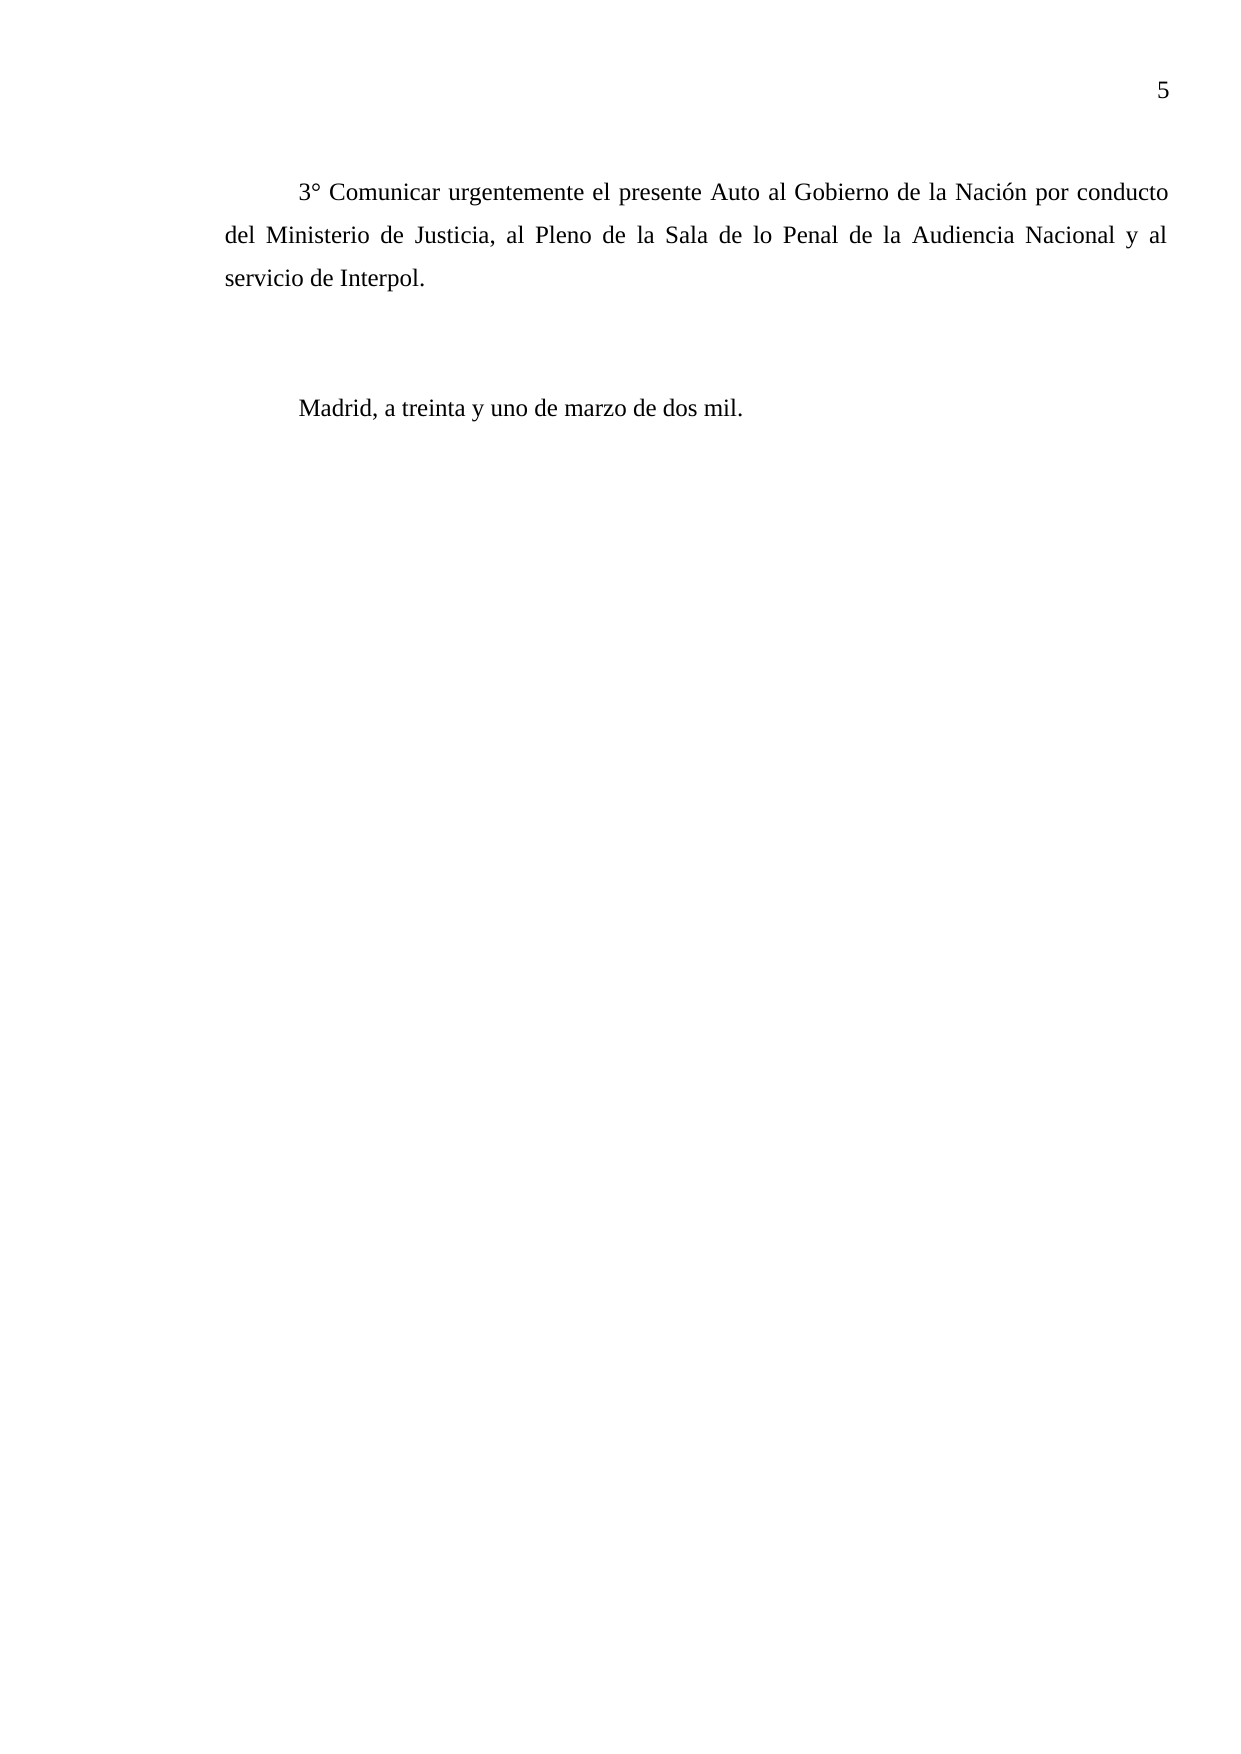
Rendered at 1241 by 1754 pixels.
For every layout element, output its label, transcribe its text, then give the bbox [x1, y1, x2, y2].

text 3° Comunicar urgentemente el presente Auto al Gobierno de la Nación por conducto del Ministerio de Justicia, al Pleno de la Sala de lo Penal de la Audiencia Nacional y al servicio de Interpol. [224, 177, 1169, 292]
text Madrid, a treinta y uno de marzo de dos mil. [224, 393, 1169, 422]
